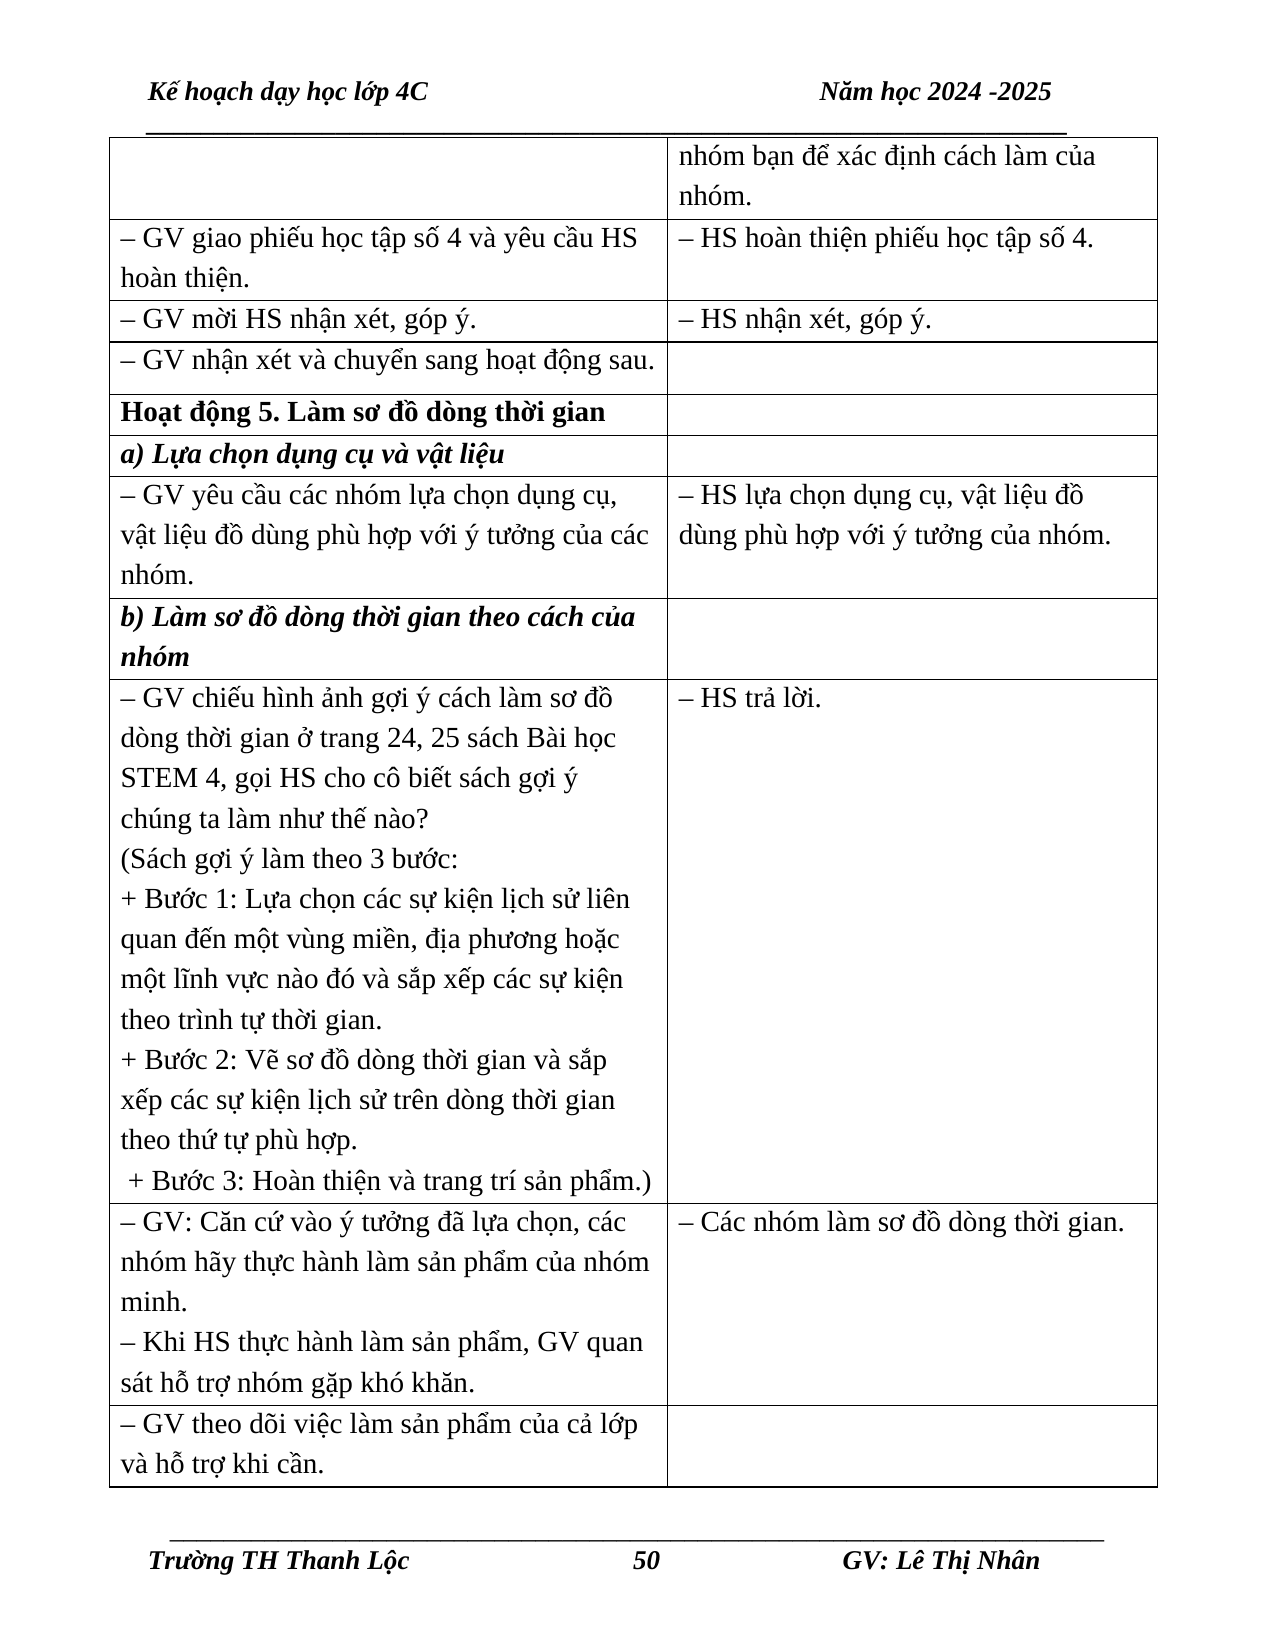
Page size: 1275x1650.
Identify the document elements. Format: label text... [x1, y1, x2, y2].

table_cell – HS nhận xét, góp ý. [668, 301, 1157, 341]
table_cell [668, 599, 1157, 679]
table_cell a) Lựa chọn dụng cụ và vật liệu [110, 436, 667, 476]
table_cell – GV giao phiếu học tập số 4 và yêu cầu HS hoàn thiện. [110, 220, 667, 300]
table_cell – GV mời HS nhận xét, góp ý. [110, 301, 667, 341]
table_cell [668, 138, 1157, 219]
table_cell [110, 138, 667, 219]
table_cell – Các nhóm làm sơ đồ dòng thời gian. [668, 1204, 1157, 1405]
table_cell – GV nhận xét và chuyển sang hoạt động sau. [110, 343, 667, 393]
table_cell – GV yêu cầu các nhóm lựa chọn dụng cụ, vật liệu đồ dùng phù hợp với ý tưởng của các nhóm. [110, 477, 667, 598]
table_cell b) Làm sơ đồ dòng thời gian theo cách của nhóm [110, 599, 667, 679]
table_cell – GV: Căn cứ vào ý tưởng đã lựa chọn, các nhóm hãy thực hành làm sản phẩm của nhóm minh. – Khi HS thực hành làm sản phẩm, GV quan sát hỗ trợ nhóm gặp khó khăn. [110, 1204, 667, 1405]
table_cell – HS lựa chọn dụng cụ, vật liệu đồ dùng phù hợp với ý tưởng của nhóm. [668, 477, 1157, 598]
table_cell [668, 436, 1157, 476]
table_cell [668, 395, 1157, 435]
table_cell – HS hoàn thiện phiếu học tập số 4. [668, 220, 1157, 300]
table_cell – GV theo dõi việc làm sản phẩm của cả lớp và hỗ trợ khi cần. [110, 1406, 667, 1486]
table_cell [668, 1406, 1157, 1486]
table_cell Hoạt động 5. Làm sơ đồ dòng thời gian [110, 395, 667, 435]
table_cell [668, 343, 1157, 393]
table_cell – GV chiếu hình ảnh gợi ý cách làm sơ đồ dòng thời gian ở trang 24, 25 sách Bài học STEM 4, gọi HS cho cô biết sách gợi ý chúng ta làm như thế nào? (Sách gợi ý làm theo 3 bước: + Bước 1: Lựa chọn các sự kiện lịch sử liên quan đến một vùng miền, địa phương hoặc một lĩnh vực nào đó và sắp xếp các sự kiện theo trình tự thời gian. + Bước 2: Vẽ sơ đồ dòng thời gian và sắp xếp các sự kiện lịch sử trên dòng thời gian theo thứ tự phù hợp. + Bước 3: Hoàn thiện và trang trí sản phẩm.) [110, 680, 667, 1203]
table_cell – HS trả lời. [668, 680, 1157, 1203]
